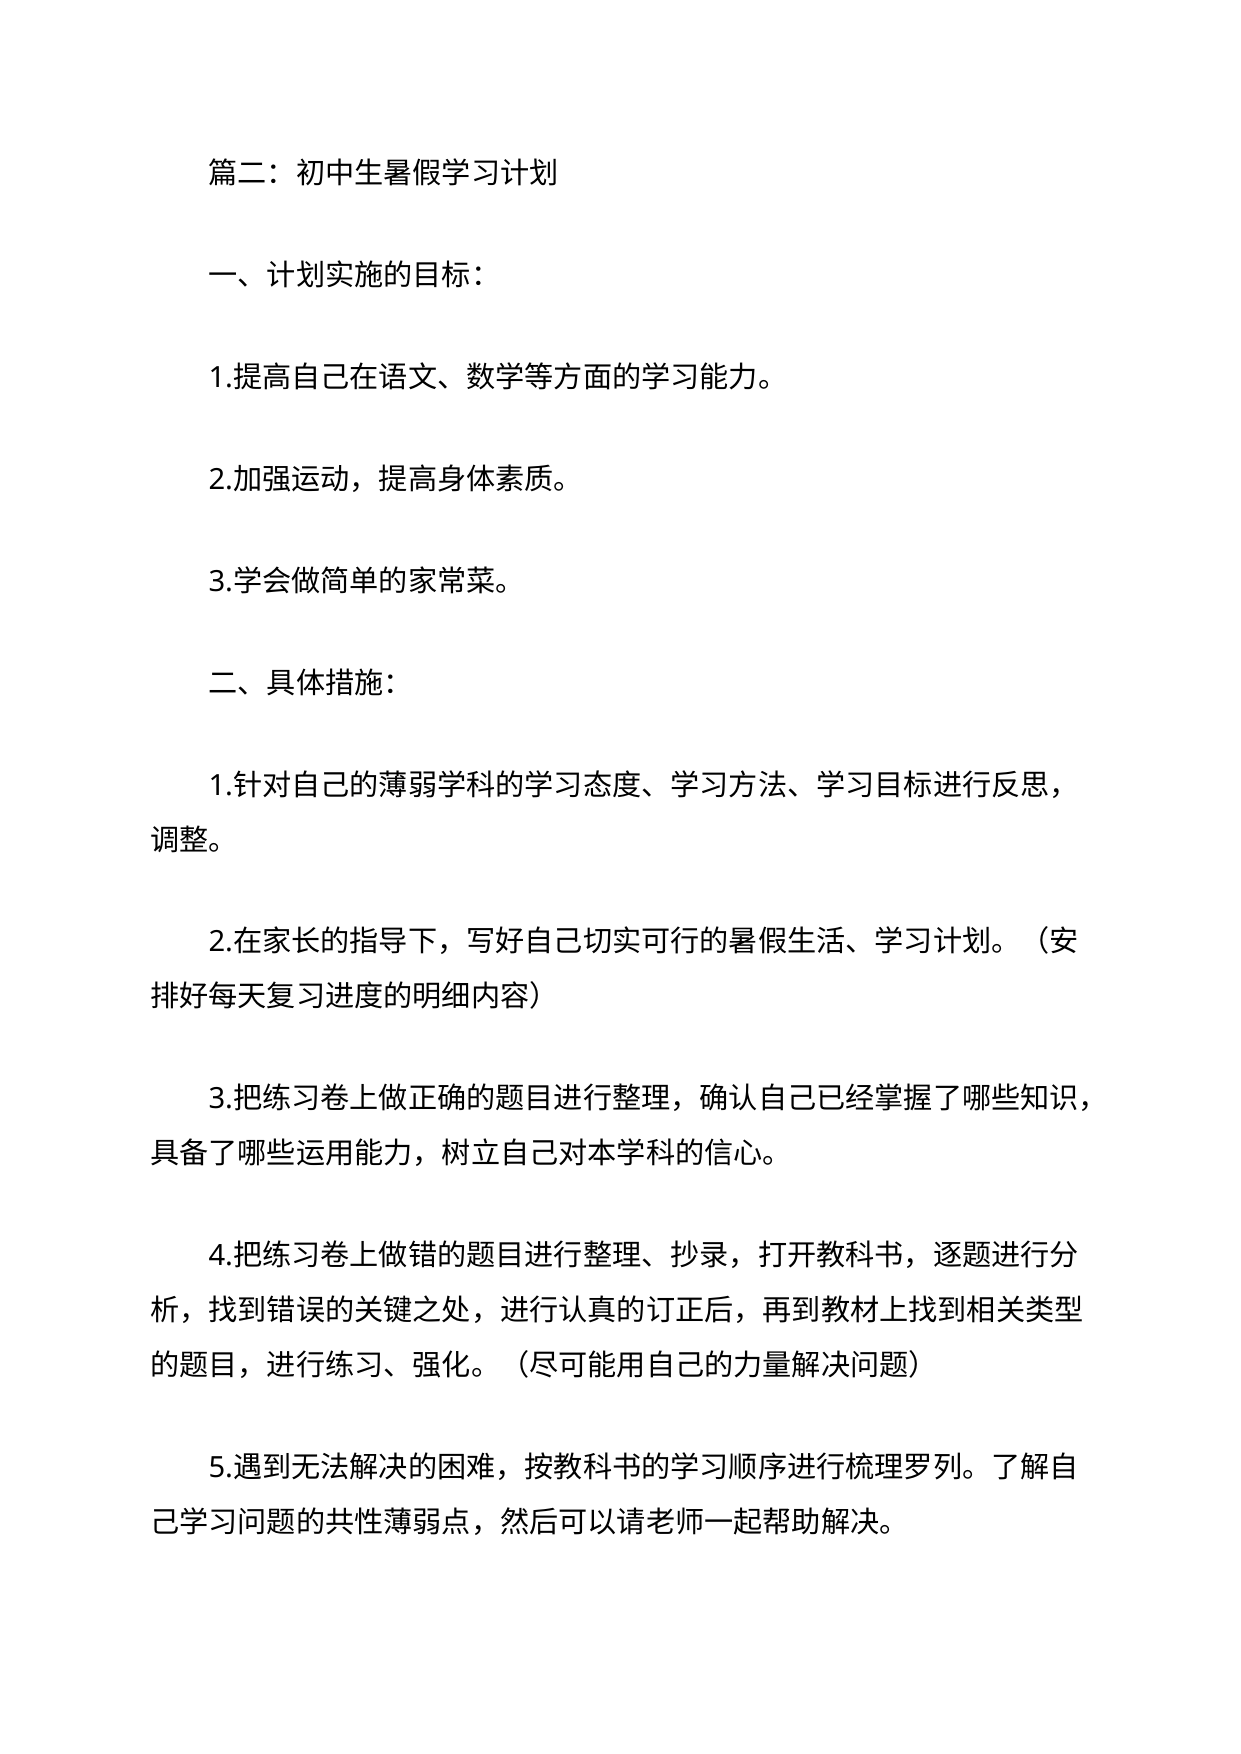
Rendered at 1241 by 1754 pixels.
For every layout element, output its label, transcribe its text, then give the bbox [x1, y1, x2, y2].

text 2.在家长的指导下，写好自己切实可行的暑假生活、学习计划。（安排好每天复习进度的明细内容） [150, 918, 1090, 1015]
text 一、计划实施的目标： [150, 252, 1090, 294]
text 3.把练习卷上做正确的题目进行整理，确认自己已经掌握了哪些知识，具备了哪些运用能力，树立自己对本学科的信心。 [150, 1075, 1090, 1172]
text 1.针对自己的薄弱学科的学习态度、学习方法、学习目标进行反思，调整。 [150, 761, 1090, 858]
text 3.学会做简单的家常菜。 [150, 557, 1090, 600]
text 二、具体措施： [150, 659, 1090, 702]
text 篇二：初中生暑假学习计划 [150, 150, 1090, 192]
text 1.提高自己在语文、数学等方面的学习能力。 [150, 353, 1090, 396]
text 2.加强运动，提高身体素质。 [150, 456, 1090, 498]
text 5.遇到无法解决的困难，按教科书的学习顺序进行梳理罗列。了解自己学习问题的共性薄弱点，然后可以请老师一起帮助解决。 [150, 1443, 1090, 1541]
text 4.把练习卷上做错的题目进行整理、抄录，打开教科书，逐题进行分析，找到错误的关键之处，进行认真的订正后，再到教材上找到相关类型的题目，进行练习、强化。（尽可能用自己的力量解决问题） [150, 1232, 1090, 1384]
